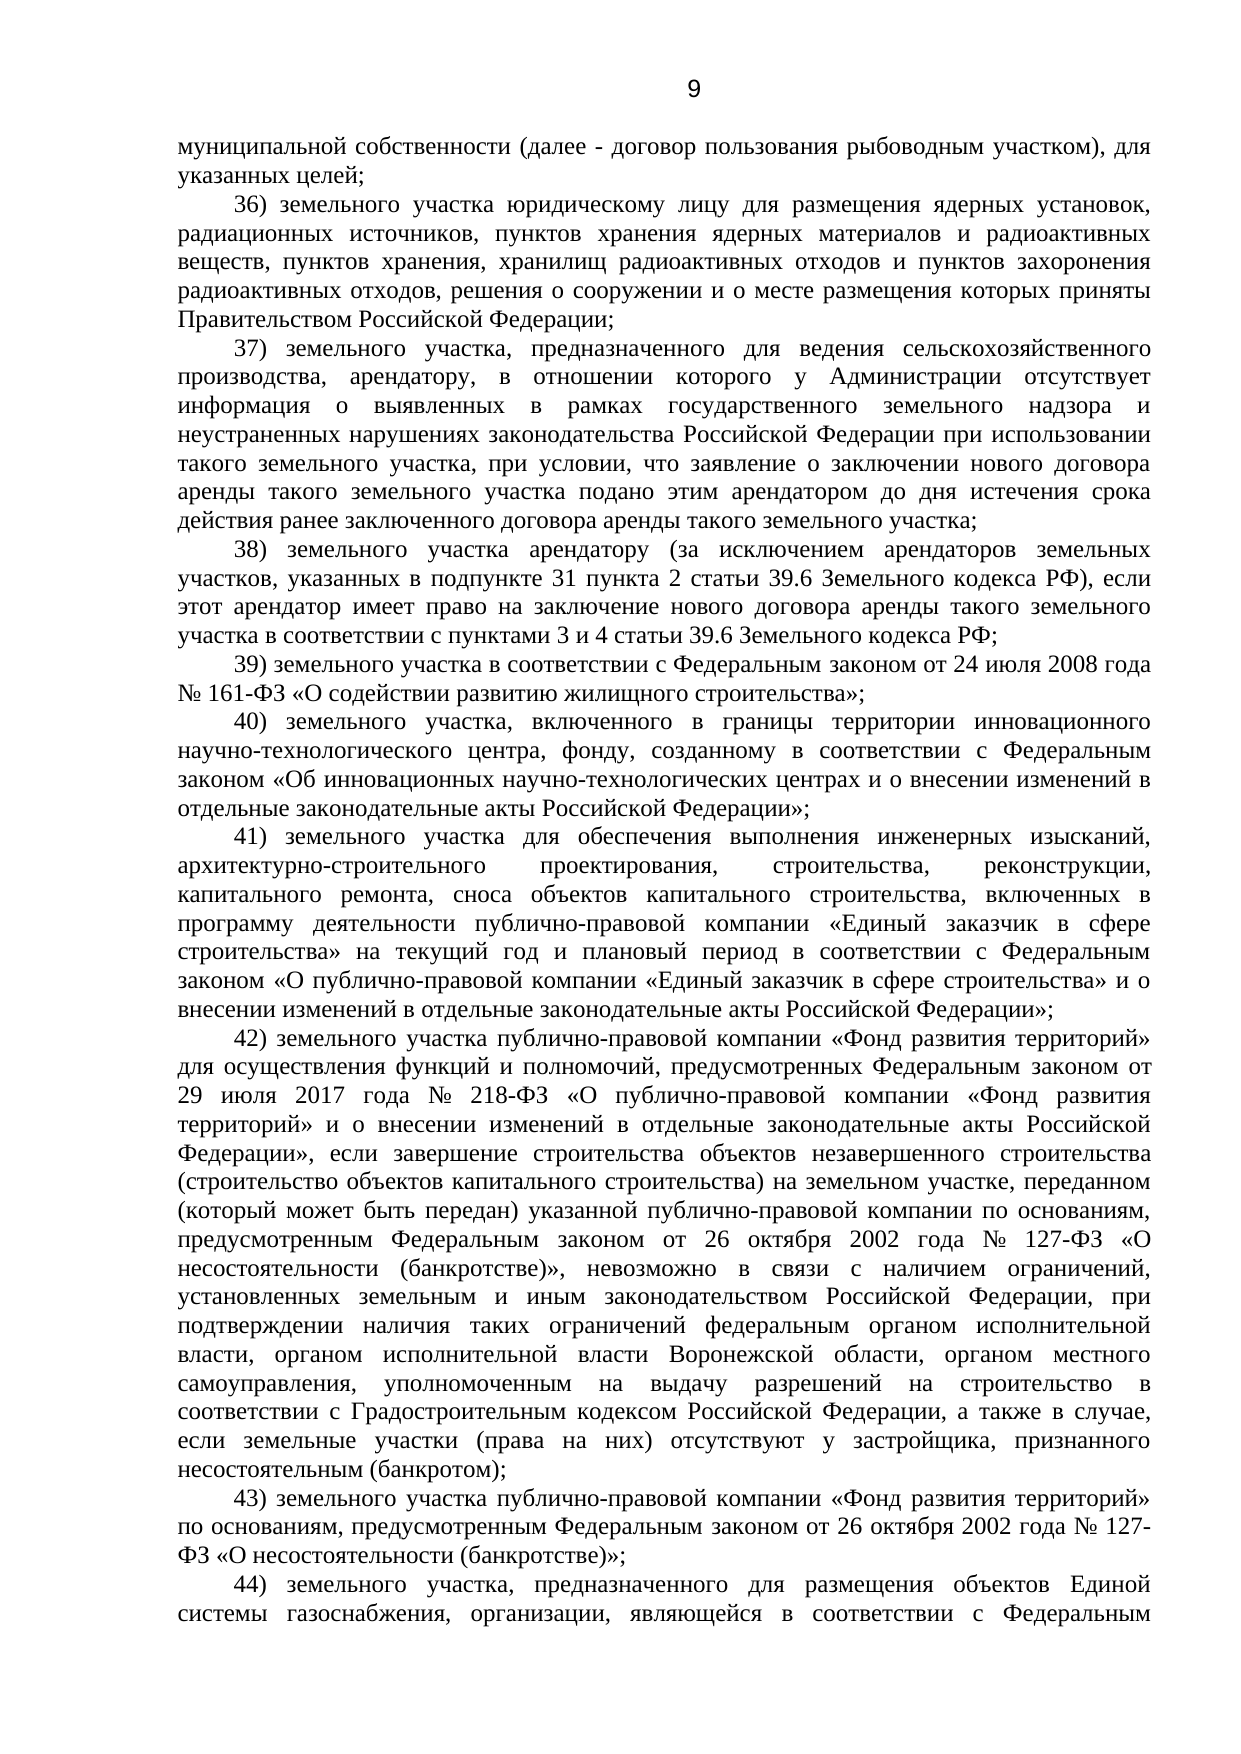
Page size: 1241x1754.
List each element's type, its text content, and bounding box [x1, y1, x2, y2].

text 37) земельного участка, предназначенного для ведения сельскохозяйственного производства, арендатору, в отношении которого у Администрации отсутствует информация о выявленных в рамках государственного земельного надзора и неустраненных нарушениях законодательства Российской Федерации при использовании такого земельного участка, при условии, что заявление о заключении нового договора аренды такого земельного участка подано этим арендатором до дня истечения срока действия ранее заключенного договора аренды такого земельного участка; [177, 333, 1152, 534]
text 38) земельного участка арендатору (за исключением арендаторов земельных участков, указанных в подпункте 31 пункта 2 статьи 39.6 Земельного кодекса РФ), если этот арендатор имеет право на заключение нового договора аренды такого земельного участка в соответствии с пунктами 3 и 4 статьи 39.6 Земельного кодекса РФ; [177, 534, 1152, 649]
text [177, 131, 1152, 189]
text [177, 1569, 1152, 1626]
text 36) земельного участка юридическому лицу для размещения ядерных установок, радиационных источников, пунктов хранения ядерных материалов и радиоактивных веществ, пунктов хранения, хранилищ радиоактивных отходов и пунктов захоронения радиоактивных отходов, решения о сооружении и о месте размещения которых приняты Правительством Российской Федерации; [177, 189, 1152, 333]
text 41) земельного участка для обеспечения выполнения инженерных изысканий, архитектурно-строительного проектирования, строительства, реконструкции, капитального ремонта, сноса объектов капитального строительства, включенных в программу деятельности публично-правовой компании «Единый заказчик в сфере строительства» на текущий год и плановый период в соответствии с Федеральным законом «О публично-правовой компании «Единый заказчик в сфере строительства» и о внесении изменений в отдельные законодательные акты Российской Федерации»; [177, 821, 1152, 1023]
text 39) земельного участка в соответствии с Федеральным законом от 24 июля 2008 года № 161-ФЗ «О содействии развитию жилищного строительства»; [177, 649, 1152, 706]
text 42) земельного участка публично-правовой компании «Фонд развития территорий» для осуществления функций и полномочий, предусмотренных Федеральным законом от 29 июля 2017 года № 218-ФЗ «О публично-правовой компании «Фонд развития территорий» и о внесении изменений в отдельные законодательные акты Российской Федерации», если завершение строительства объектов незавершенного строительства (строительство объектов капитального строительства) на земельном участке, переданном (который может быть передан) указанной публично-правовой компании по основаниям, предусмотренным Федеральным законом от 26 октября 2002 года № 127-ФЗ «О несостоятельности (банкротстве)», невозможно в связи с наличием ограничений, установленных земельным и иным законодательством Российской Федерации, при подтверждении наличия таких ограничений федеральным органом исполнительной власти, органом исполнительной власти Воронежской области, органом местного самоуправления, уполномоченным на выдачу разрешений на строительство в соответствии с Градостроительным кодексом Российской Федерации, а также в случае, если земельные участки (права на них) отсутствуют у застройщика, признанного несостоятельным (банкротом); [177, 1023, 1152, 1483]
text 40) земельного участка, включенного в границы территории инновационного научно-технологического центра, фонду, созданному в соответствии с Федеральным законом «Об инновационных научно-технологических центрах и о внесении изменений в отдельные законодательные акты Российской Федерации»; [177, 706, 1152, 821]
text 43) земельного участка публично-правовой компании «Фонд развития территорий» по основаниям, предусмотренным Федеральным законом от 26 октября 2002 года № 127-ФЗ «О несостоятельности (банкротстве)»; [177, 1483, 1152, 1569]
